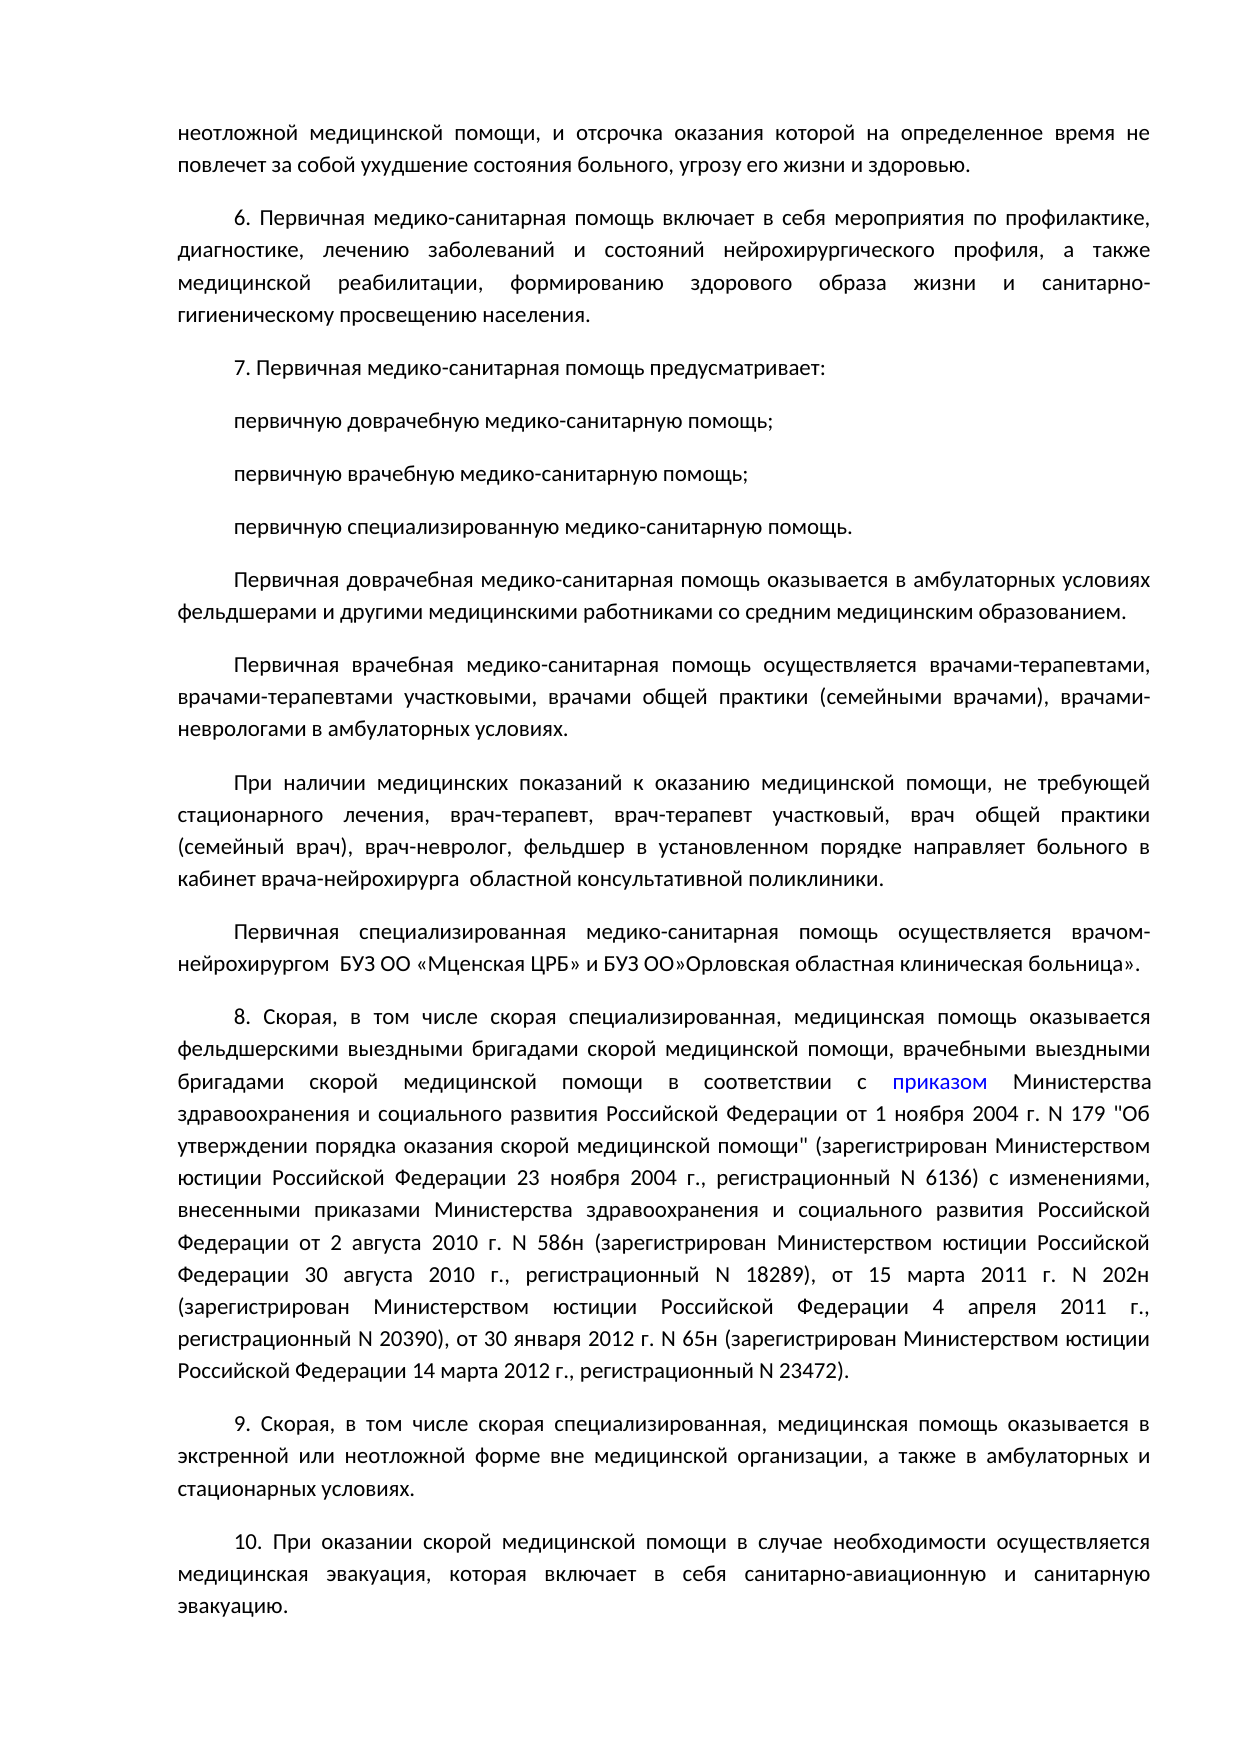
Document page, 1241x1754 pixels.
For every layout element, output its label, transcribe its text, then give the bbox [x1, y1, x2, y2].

text 7. Первичная медико-санитарная помощь предусматривает: [177, 353, 1152, 381]
text Первичная доврачебная медико-санитарная помощь оказывается в амбулаторных условиях фельдшерами и другими медицинскими работниками со средним медицинским образованием. [177, 565, 1152, 625]
text 6. Первичная медико-санитарная помощь включает в себя мероприятия по профилактике, диагностике, лечению заболеваний и состояний нейрохирургического профиля, а также медицинской реабилитации, формированию здорового образа жизни и санитарно-гигиеническому просвещению населения. [177, 203, 1152, 328]
text 8. Скорая, в том числе скорая специализированная, медицинская помощь оказывается фельдшерскими выездными бригадами скорой медицинской помощи, врачебными выездными бригадами скорой медицинской помощи в соответствии с приказом Министерства здравоохранения и социального развития Российской Федерации от 1 ноября . N 179 "Об утверждении порядка оказания скорой медицинской помощи" (зарегистрирован Министерством юстиции Российской Федерации 23 ноября ., регистрационный N 6136) с изменениями, внесенными приказами Министерства здравоохранения и социального развития Российской Федерации от 2 августа . N 586н (зарегистрирован Министерством юстиции Российской Федерации 30 августа ., регистрационный N 18289), от 15 марта . N 202н (зарегистрирован Министерством юстиции Российской Федерации 4 апреля ., регистрационный N 20390), от 30 января . N 65н (зарегистрирован Министерством юстиции Российской Федерации 14 марта ., регистрационный N 23472). [177, 1002, 1152, 1384]
text Первичная врачебная медико-санитарная помощь осуществляется врачами-терапевтами, врачами-терапевтами участковыми, врачами общей практики (семейными врачами), врачами-неврологами в амбулаторных условиях. [177, 650, 1152, 743]
text 9. Скорая, в том числе скорая специализированная, медицинская помощь оказывается в экстренной или неотложной форме вне медицинской организации, а также в амбулаторных и стационарных условиях. [177, 1409, 1152, 1502]
text первичную врачебную медико-санитарную помощь; [177, 459, 1152, 487]
text первичную доврачебную медико-санитарную помощь; [177, 406, 1152, 434]
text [177, 118, 1152, 178]
text 10. При оказании скорой медицинской помощи в случае необходимости осуществляется медицинская эвакуация, которая включает в себя санитарно-авиационную и санитарную эвакуацию. [177, 1527, 1152, 1619]
text При наличии медицинских показаний к оказанию медицинской помощи, не требующей стационарного лечения, врач-терапевт, врач-терапевт участковый, врач общей практики (семейный врач), врач-невролог, фельдшер в установленном порядке направляет больного в кабинет врача-нейрохирурга областной консультативной поликлиники. [177, 768, 1152, 892]
text первичную специализированную медико-санитарную помощь. [177, 512, 1152, 540]
text Первичная специализированная медико-санитарная помощь осуществляется врачом-нейрохирургом БУЗ ОО «Мценская ЦРБ» и БУЗ ОО»Орловская областная клиническая больница». [177, 917, 1152, 977]
